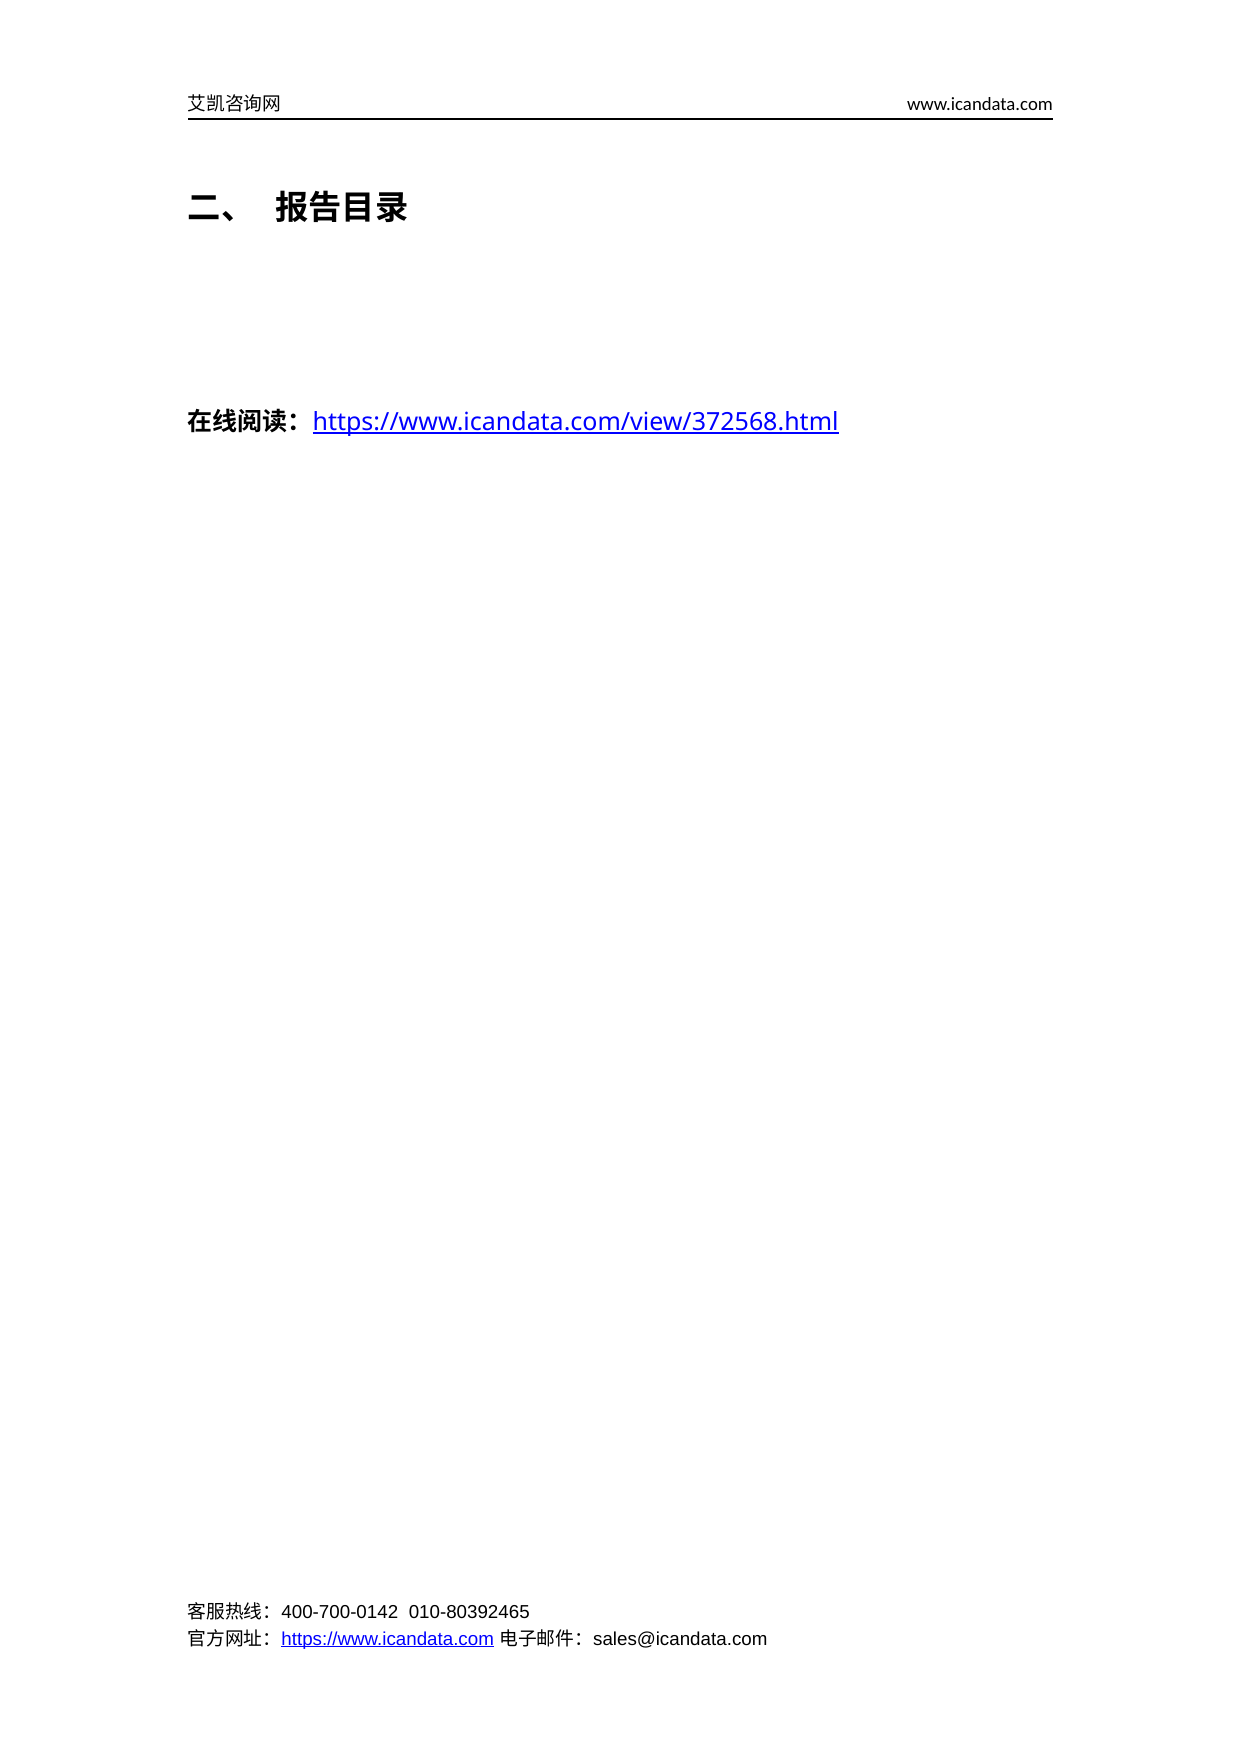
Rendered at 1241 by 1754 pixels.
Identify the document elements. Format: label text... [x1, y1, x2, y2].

text 在线阅读：https://www.icandata.com/view/372568.html [187, 387, 1053, 452]
subtitle 报告目录 [187, 172, 1053, 237]
